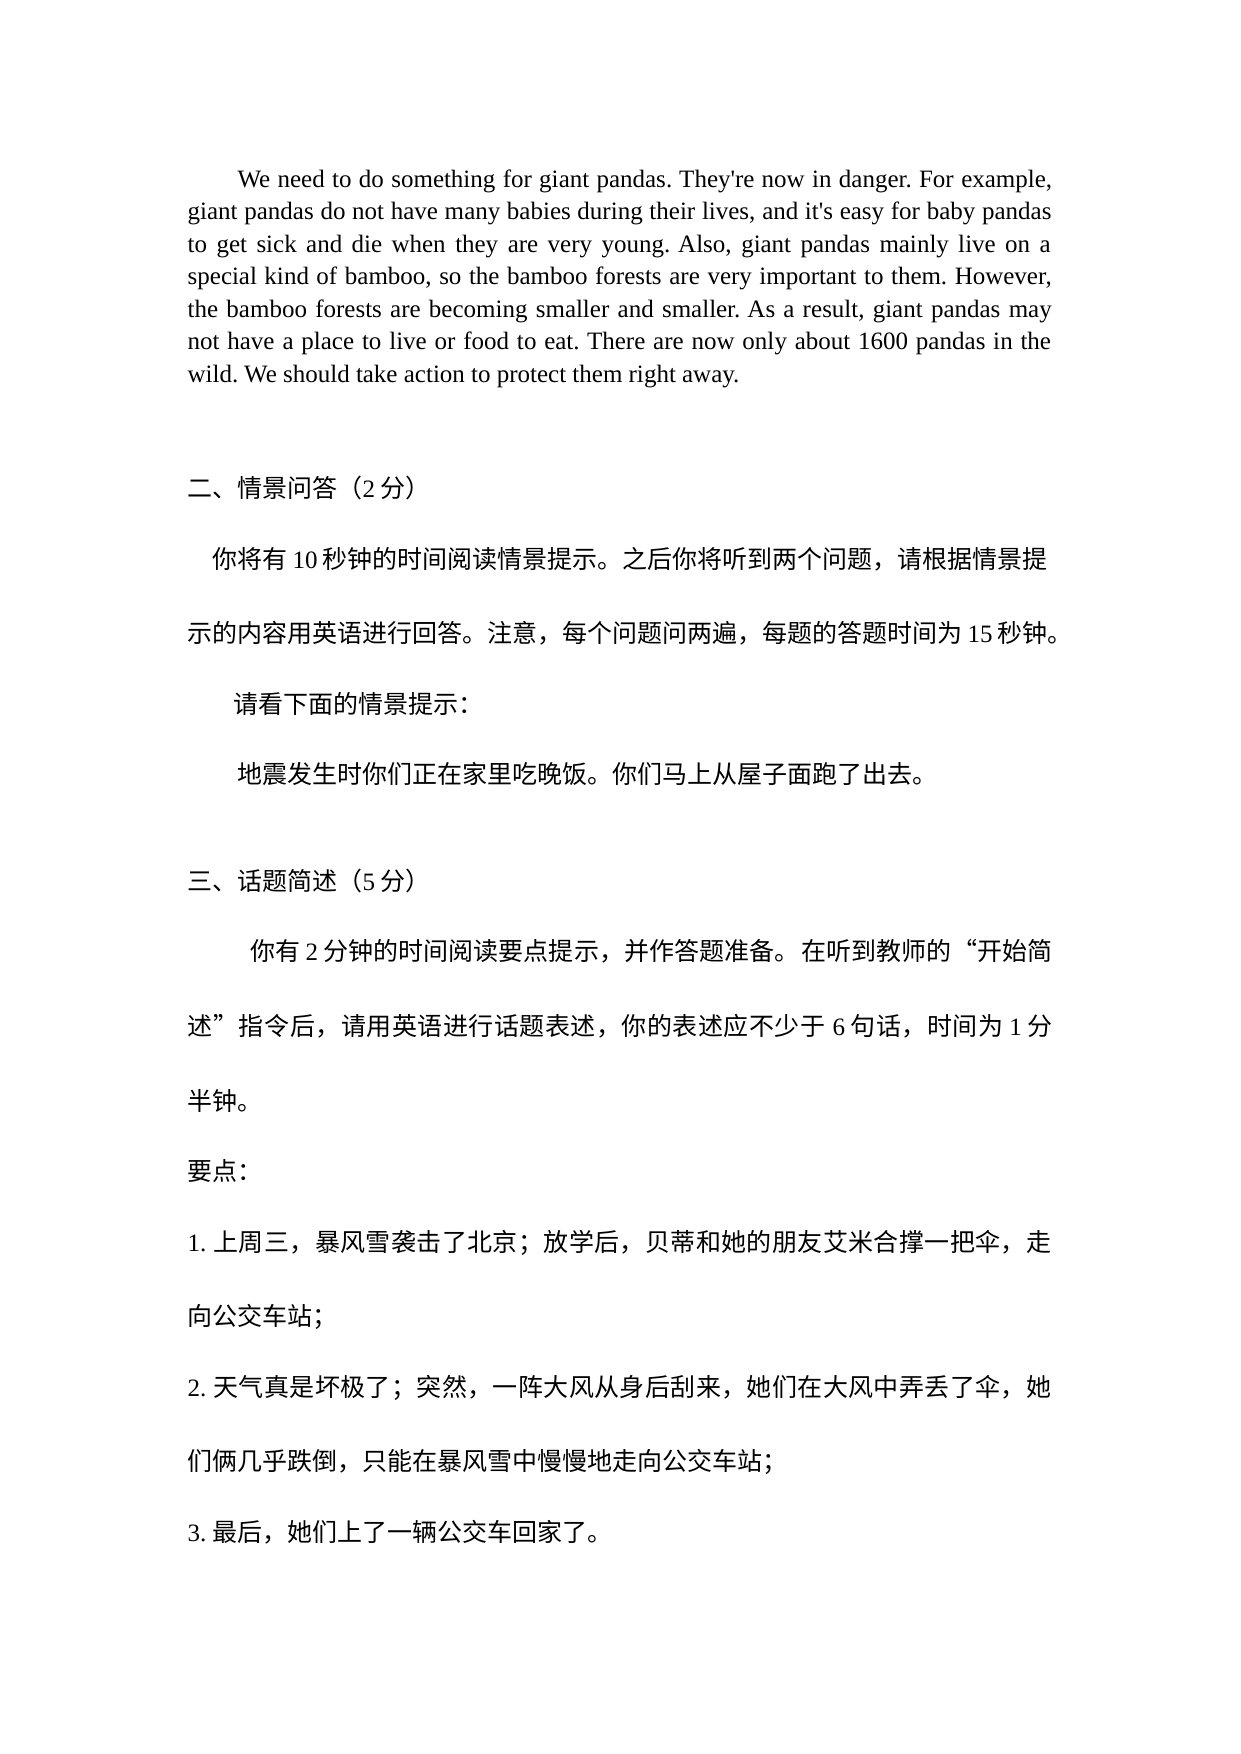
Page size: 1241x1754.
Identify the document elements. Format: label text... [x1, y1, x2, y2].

text 1. 上周三，暴风雪袭击了北京；放学后，贝蒂和她的朋友艾米合撑一把伞，走向公交车站； [187, 1208, 1053, 1347]
text We need to do something for giant pandas. They're now in danger. For example, giant pandas do not have many babies during their lives, and it's easy for baby pandas to get sick and die when they are very young. Also, giant pandas mainly live on a special kind of bamboo, so the bamboo forests are very important to them. However, the bamboo forests are becoming smaller and smaller. As a result, giant pandas may not have a place to live or food to eat. There are now only about 1600 pandas in the wild. We should take action to protect them right away. [187, 162, 1053, 389]
text 你将有10秒钟的时间阅读情景提示。之后你将听到两个问题，请根据情景提示的内容用英语进行回答。注意，每个问题问两遍，每题的答题时间为15秒钟。 [187, 525, 1053, 664]
text 二、情景问答（2分） [187, 454, 1053, 519]
text 你有2分钟的时间阅读要点提示，并作答题准备。在听到教师的“开始简述”指令后，请用英语进行话题表述，你的表述应不少于6句话，时间为1分半钟。 [187, 917, 1053, 1132]
text 三、话题简述（5分） [187, 847, 1053, 912]
text 请看下面的情景提示： [187, 670, 1053, 735]
text 3. 最后，她们上了一辆公交车回家了。 [187, 1498, 1053, 1563]
text 2. 天气真是坏极了；突然，一阵大风从身后刮来，她们在大风中弄丢了伞，她们俩几乎跌倒，只能在暴风雪中慢慢地走向公交车站； [187, 1353, 1053, 1492]
text 要点： [187, 1137, 1053, 1202]
text 地震发生时你们正在家里吃晚饭。你们马上从屋子面跑了出去。 [187, 740, 1053, 805]
